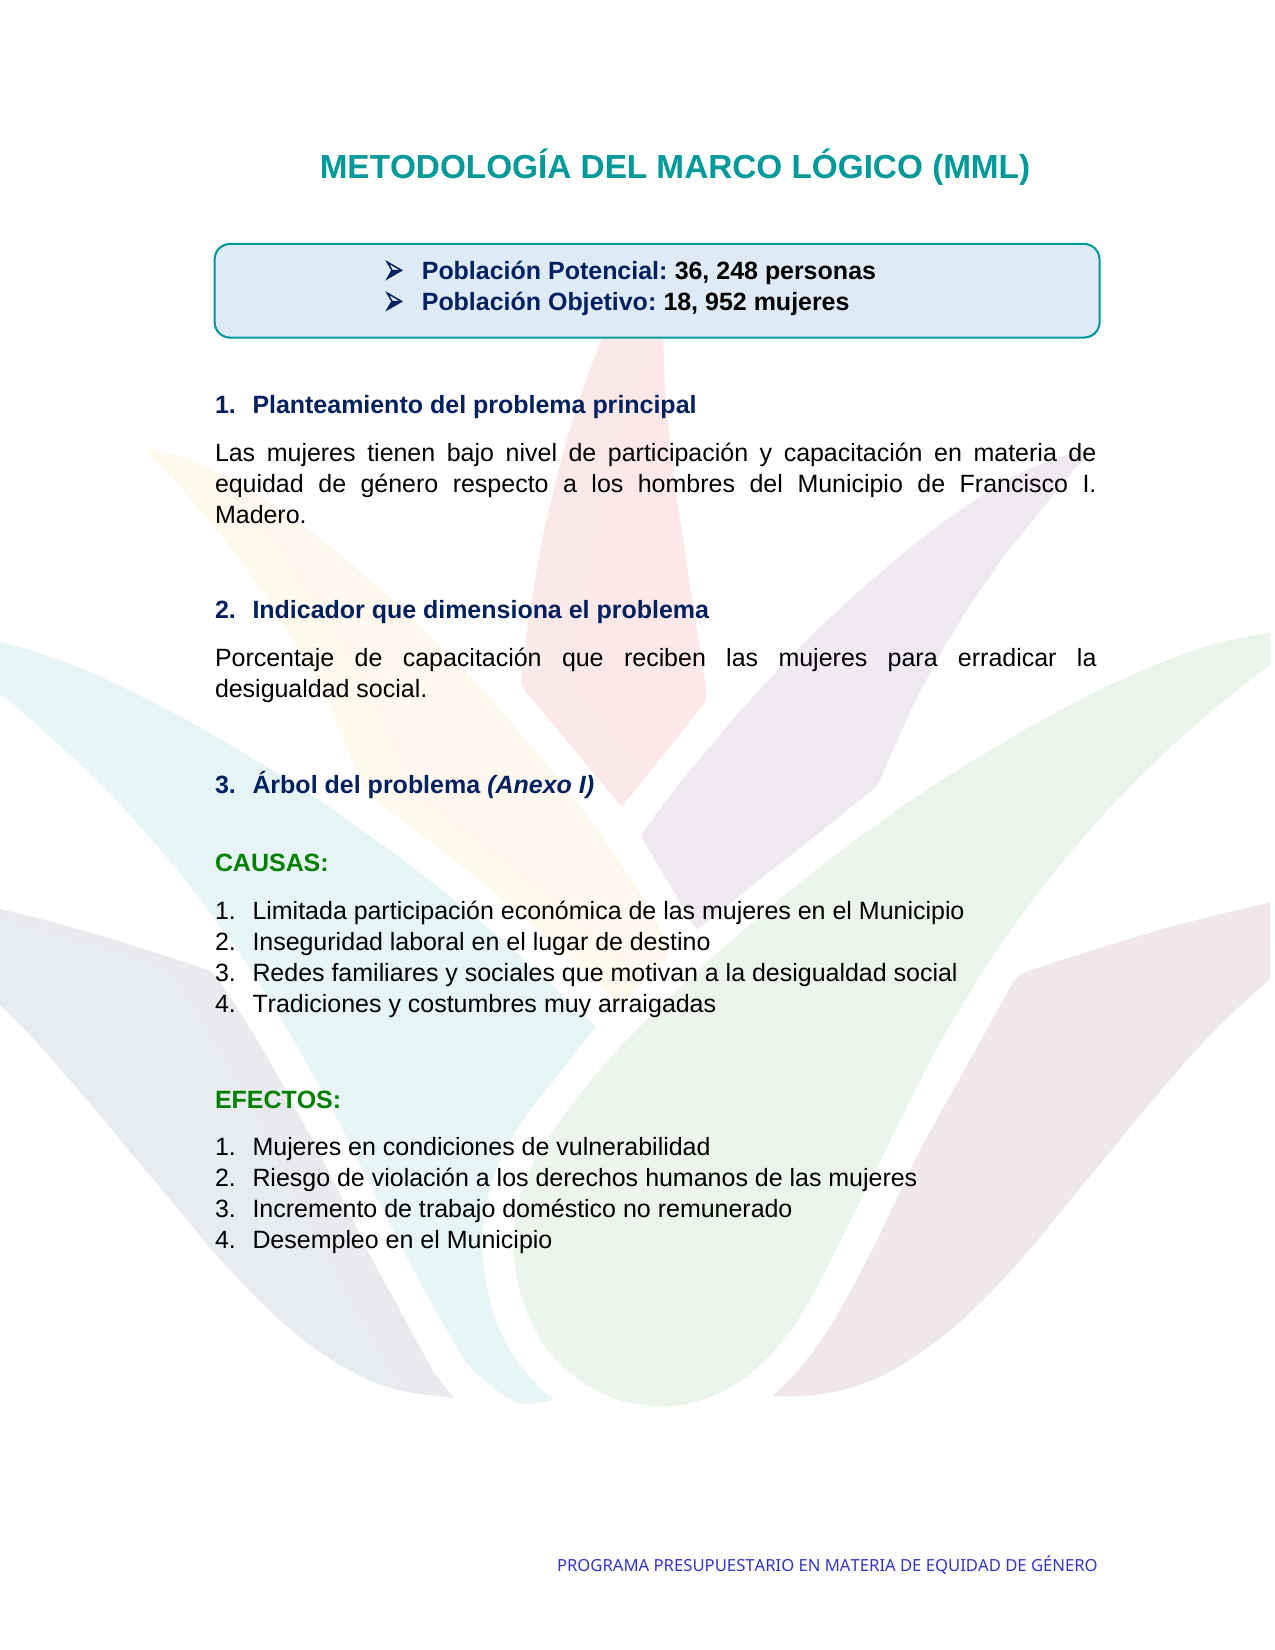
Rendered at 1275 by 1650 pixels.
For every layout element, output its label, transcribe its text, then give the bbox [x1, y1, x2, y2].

list Inseguridad laboral en el lugar de destino [215, 927, 1098, 956]
list Limitada participación económica de las mujeres en el Municipio [215, 896, 1098, 925]
list METODOLOGÍA DEL MARCO LÓGICO (MML) [252, 148, 1098, 186]
list Planteamiento del problema principal [215, 390, 1098, 419]
text Las mujeres tienen bajo nivel de participación y capacitación en materia de equidad de género respecto a los hombres del Municipio de Francisco I. Madero. [215, 438, 1098, 529]
list Tradiciones y costumbres muy arraigadas [215, 989, 1098, 1018]
text Porcentaje de capacitación que reciben las mujeres para erradicar la desigualdad social. [215, 643, 1098, 703]
picture [0, 259, 1271, 1453]
text EFECTOS: [215, 1085, 1098, 1113]
list Incremento de trabajo doméstico no remunerado [215, 1194, 1098, 1223]
list Redes familiares y sociales que motivan a la desigualdad social [215, 958, 1098, 987]
list Desempleo en el Municipio [215, 1226, 1098, 1254]
list Mujeres en condiciones de vulnerabilidad [215, 1132, 1098, 1161]
list Riesgo de violación a los derechos humanos de las mujeres [215, 1163, 1098, 1192]
text CAUSAS: [215, 848, 1098, 877]
list Indicador que dimensiona el problema [215, 596, 1098, 624]
list Árbol del problema (Anexo I) [215, 770, 1098, 798]
